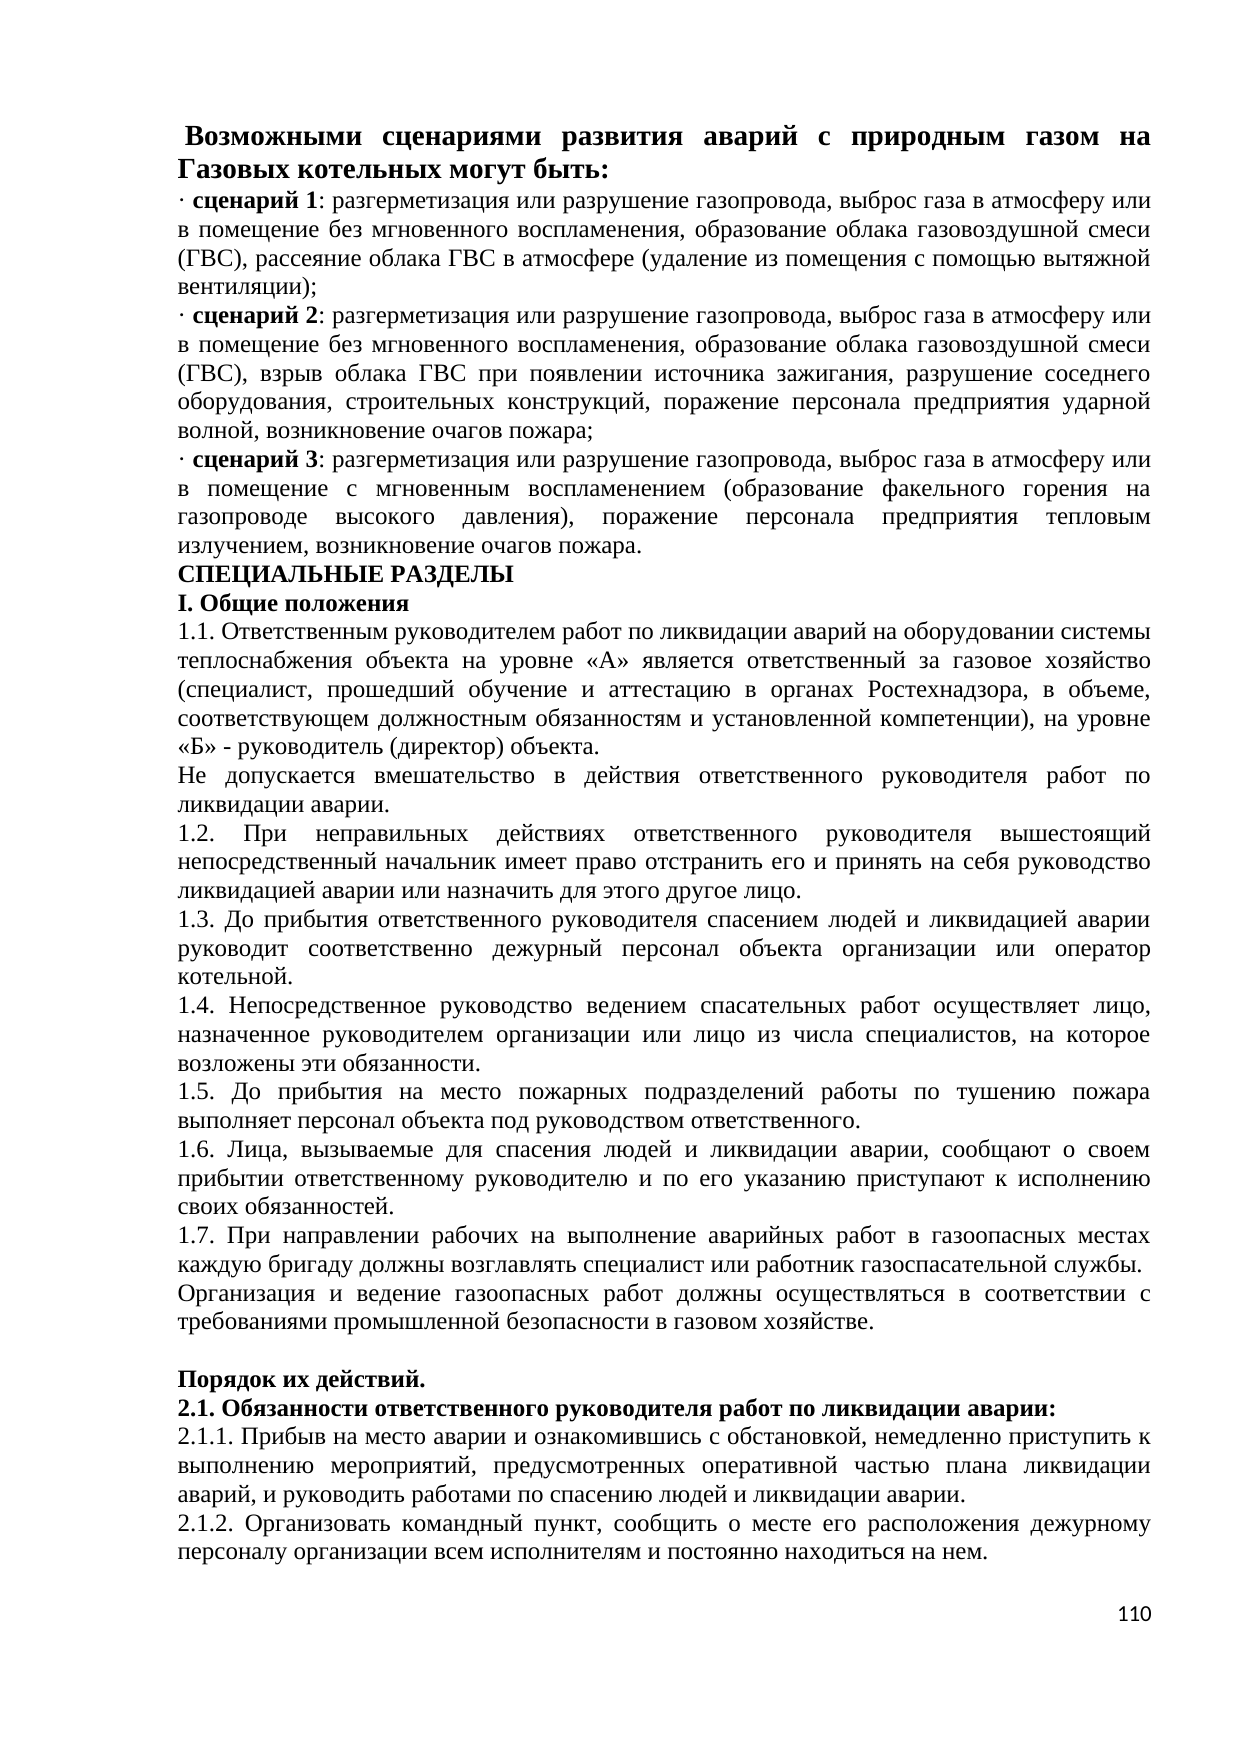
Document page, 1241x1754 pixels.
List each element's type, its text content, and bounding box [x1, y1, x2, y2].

text 1.1. Ответственным руководителем работ по ликвидации аварий на оборудовании системы теплоснабжения объекта на уровне «А» является ответственный за газовое хозяйство (специалист, прошедший обучение и аттестацию в органах Ростехнадзора, в объеме, соответствующем должностным обязанностям и установленной компетенции), на уровне «Б» - руководитель (директор) объекта. [177, 616, 1152, 760]
text Порядок их действий. [177, 1364, 1152, 1393]
text 1.2. При неправильных действиях ответственного руководителя вышестоящий непосредственный начальник имеет право отстранить его и принять на себя руководство ликвидацией аварии или назначить для этого другое лицо. [177, 818, 1152, 904]
text 1.7. При направлении рабочих на выполнение аварийных работ в газоопасных местах каждую бригаду должны возглавлять специалист или работник газоспасательной службы. [177, 1220, 1152, 1278]
text 2.1. Обязанности ответственного руководителя работ по ликвидации аварии: [177, 1393, 1152, 1421]
text 2.1.1. Прибыв на место аварии и ознакомившись с обстановкой, немедленно приступить к выполнению мероприятий, предусмотренных оперативной частью плана ликвидации аварий, и руководить работами по спасению людей и ликвидации аварии. [177, 1421, 1152, 1508]
text · сценарий 3: разгерметизация или разрушение газопровода, выброс газа в атмосферу или в помещение с мгновенным воспламенением (образование факельного горения на газопроводе высокого давления), поражение персонала предприятия тепловым излучением, возникновение очагов пожара. [177, 444, 1152, 559]
text I. Общие положения [177, 588, 1152, 616]
text 1.5. До прибытия на место пожарных подразделений работы по тушению пожара выполняет персонал объекта под руководством ответственного. [177, 1076, 1152, 1134]
text Не допускается вмешательство в действия ответственного руководителя работ по ликвидации аварии. [177, 760, 1152, 818]
text Организация и ведение газоопасных работ должны осуществляться в соответствии с требованиями промышленной безопасности в газовом хозяйстве. [177, 1278, 1152, 1335]
text 1.4. Непосредственное руководство ведением спасательных работ осуществляет лицо, назначенное руководителем организации или лицо из числа специалистов, на которое возложены эти обязанности. [177, 990, 1152, 1076]
text · сценарий 2: разгерметизация или разрушение газопровода, выброс газа в атмосферу или в помещение без мгновенного воспламенения, образование облака газовоздушной смеси (ГВС), взрыв облака ГВС при появлении источника зажигания, разрушение соседнего оборудования, строительных конструкций, поражение персонала предприятия ударной волной, возникновение очагов пожара; [177, 300, 1152, 444]
text 1.6. Лица, вызываемые для спасения людей и ликвидации аварии, сообщают о своем прибытии ответственному руководителю и по его указанию приступают к исполнению своих обязанностей. [177, 1134, 1152, 1220]
text · сценарий 1: разгерметизация или разрушение газопровода, выброс газа в атмосферу или в помещение без мгновенного воспламенения, образование облака газовоздушной смеси (ГВС), рассеяние облака ГВС в атмосфере (удаление из помещения с помощью вытяжной вентиляции); [177, 185, 1152, 300]
text 2.1.2. Организовать командный пункт, сообщить о месте его расположения дежурному персоналу организации всем исполнителям и постоянно находиться на нем. [177, 1508, 1152, 1565]
text Возможными сценариями развития аварий с природным газом на Газовых котельных могут быть: [177, 118, 1152, 185]
text 1.3. До прибытия ответственного руководителя спасением людей и ликвидацией аварии руководит соответственно дежурный персонал объекта организации или оператор котельной. [177, 904, 1152, 990]
text СПЕЦИАЛЬНЫЕ РАЗДЕЛЫ [177, 559, 1152, 588]
